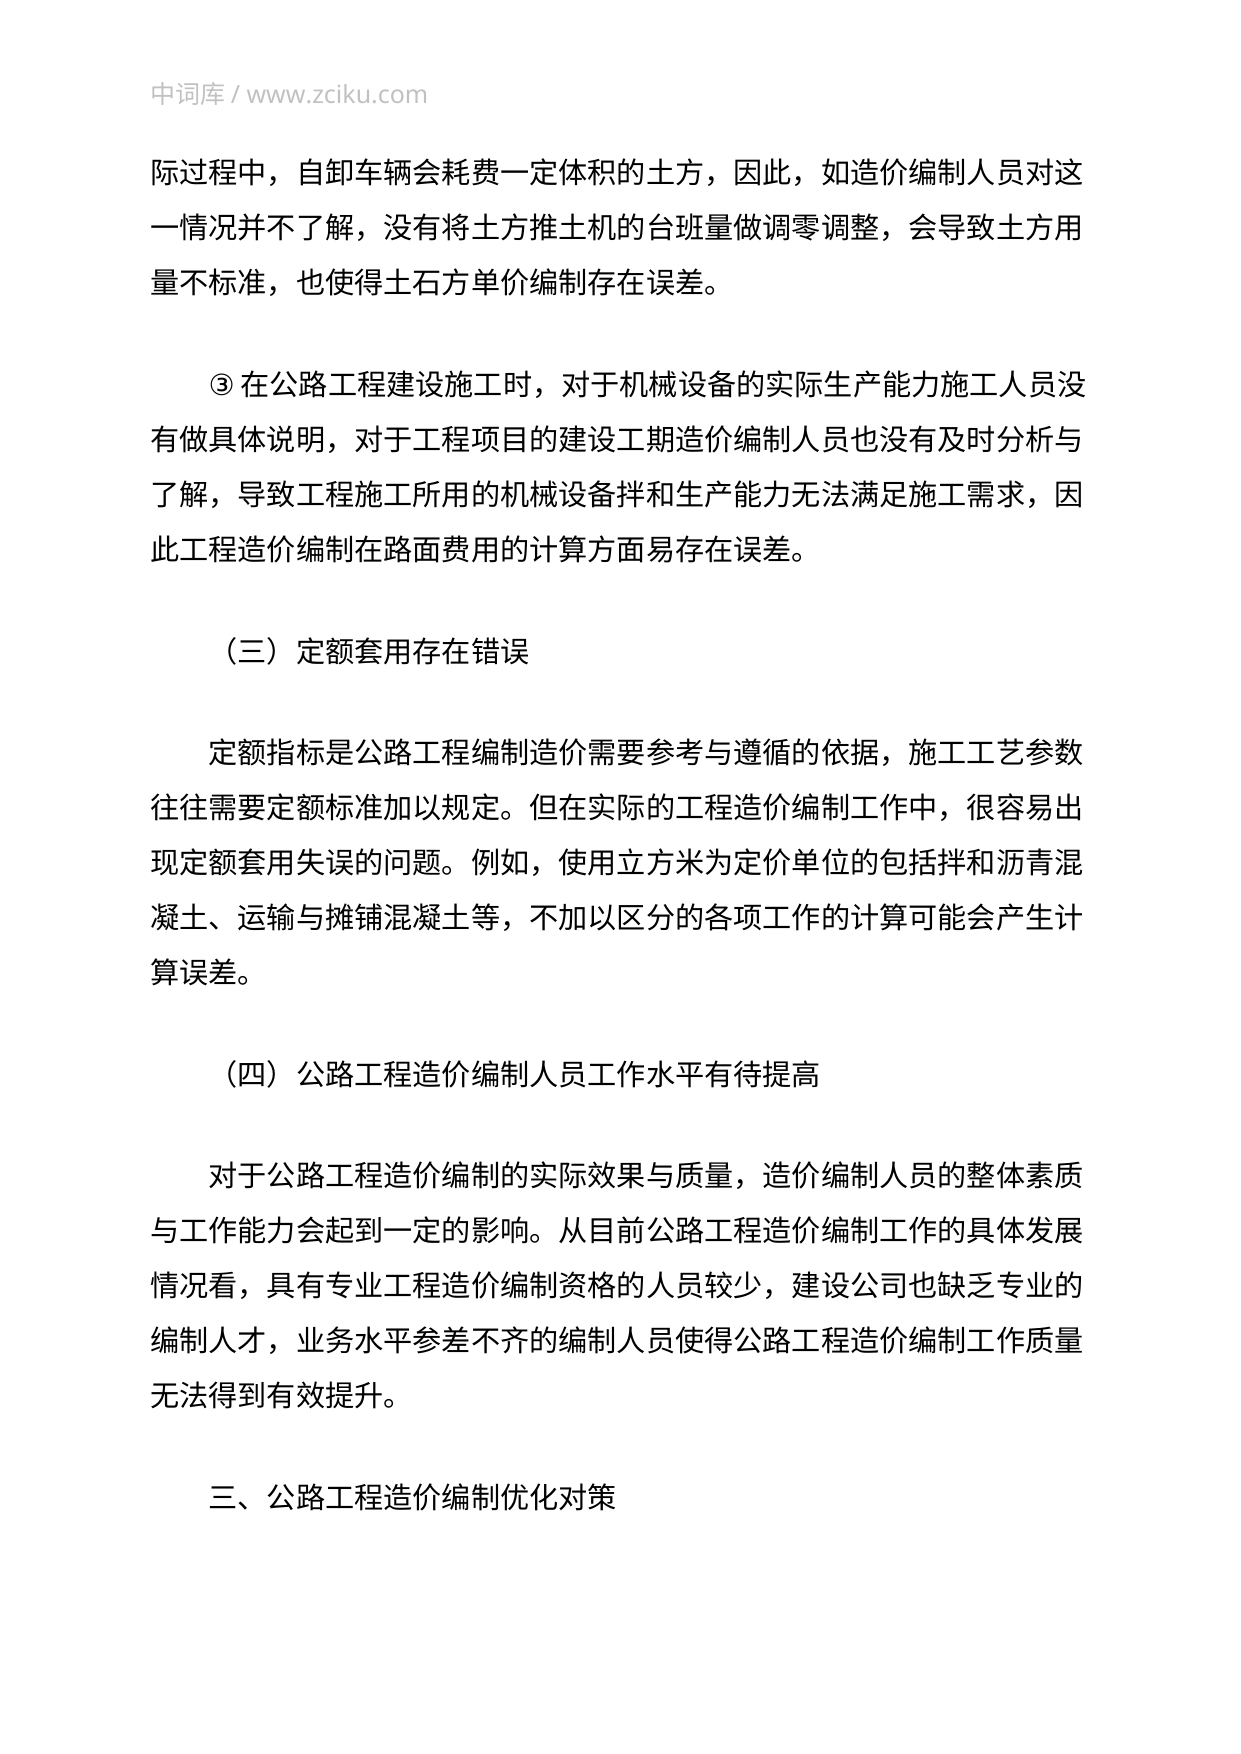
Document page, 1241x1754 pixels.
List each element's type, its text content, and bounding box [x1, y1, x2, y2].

text （四）公路工程造价编制人员工作水平有待提高 [150, 1051, 1090, 1093]
text ③在公路工程建设施工时，对于机械设备的实际生产能力施工人员没有做具体说明，对于工程项目的建设工期造价编制人员也没有及时分析与了解，导致工程施工所用的机械设备拌和生产能力无法满足施工需求，因此工程造价编制在路面费用的计算方面易存在误差。 [150, 362, 1090, 569]
text （三）定额套用存在错误 [150, 628, 1090, 670]
text 定额指标是公路工程编制造价需要参考与遵循的依据，施工工艺参数往往需要定额标准加以规定。但在实际的工程造价编制工作中，很容易出现定额套用失误的问题。例如，使用立方米为定价单位的包括拌和沥青混凝土、运输与摊铺混凝土等，不加以区分的各项工作的计算可能会产生计算误差。 [150, 730, 1090, 992]
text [150, 150, 1090, 302]
text 三、公路工程造价编制优化对策 [150, 1474, 1090, 1517]
text 对于公路工程造价编制的实际效果与质量，造价编制人员的整体素质与工作能力会起到一定的影响。从目前公路工程造价编制工作的具体发展情况看，具有专业工程造价编制资格的人员较少，建设公司也缺乏专业的编制人才，业务水平参差不齐的编制人员使得公路工程造价编制工作质量无法得到有效提升。 [150, 1153, 1090, 1415]
